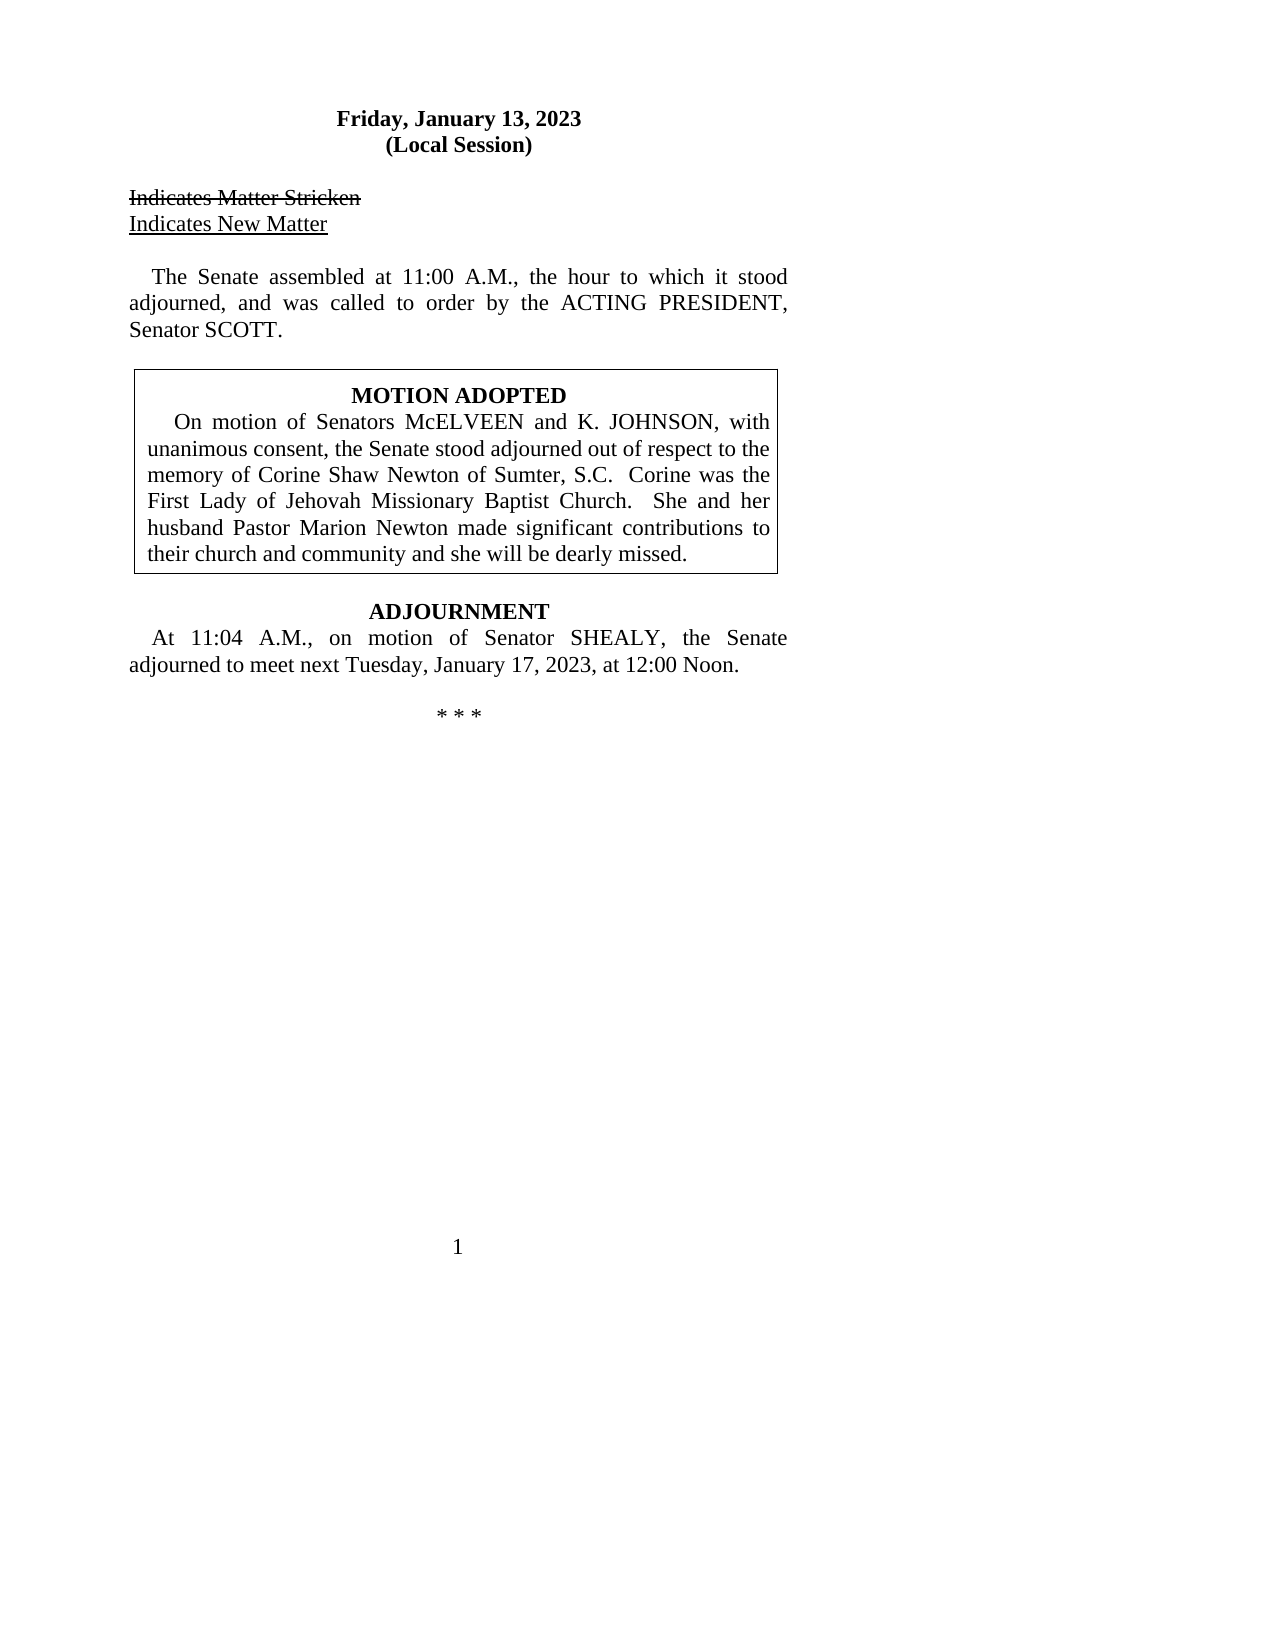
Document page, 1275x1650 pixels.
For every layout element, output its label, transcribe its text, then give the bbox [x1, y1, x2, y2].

title (Local Session) [129, 131, 789, 158]
title At 11:04 A.M., on motion of Senator SHEALY, the Senate adjourned to meet next Tuesday, January 17, 2023, at 12:00 Noon. [129, 624, 789, 677]
title The Senate assembled at 11:00 A.M., the hour to which it stood adjourned, and was called to order by the ACTING PRESIDENT, Senator SCOTT. [129, 263, 789, 342]
text MOTION ADOPTED [135, 370, 777, 395]
title Friday, January 13, 2023 [129, 105, 789, 131]
text On motion of Senators McELVEEN and K. JOHNSON, with unanimous consent, the Senate stood adjourned out of respect to the memory of Corine Shaw Newton of Sumter, S.C. Corine was the First Lady of Jehovah Missionary Baptist Church. She and her husband Pastor Marion Newton made significant contributions to their church and community and she will be dearly missed. [135, 395, 777, 573]
title * * * [129, 703, 789, 730]
title Indicates Matter Stricken [129, 184, 789, 210]
title ADJOURNMENT [129, 598, 789, 624]
title Indicates New Matter [129, 210, 789, 237]
